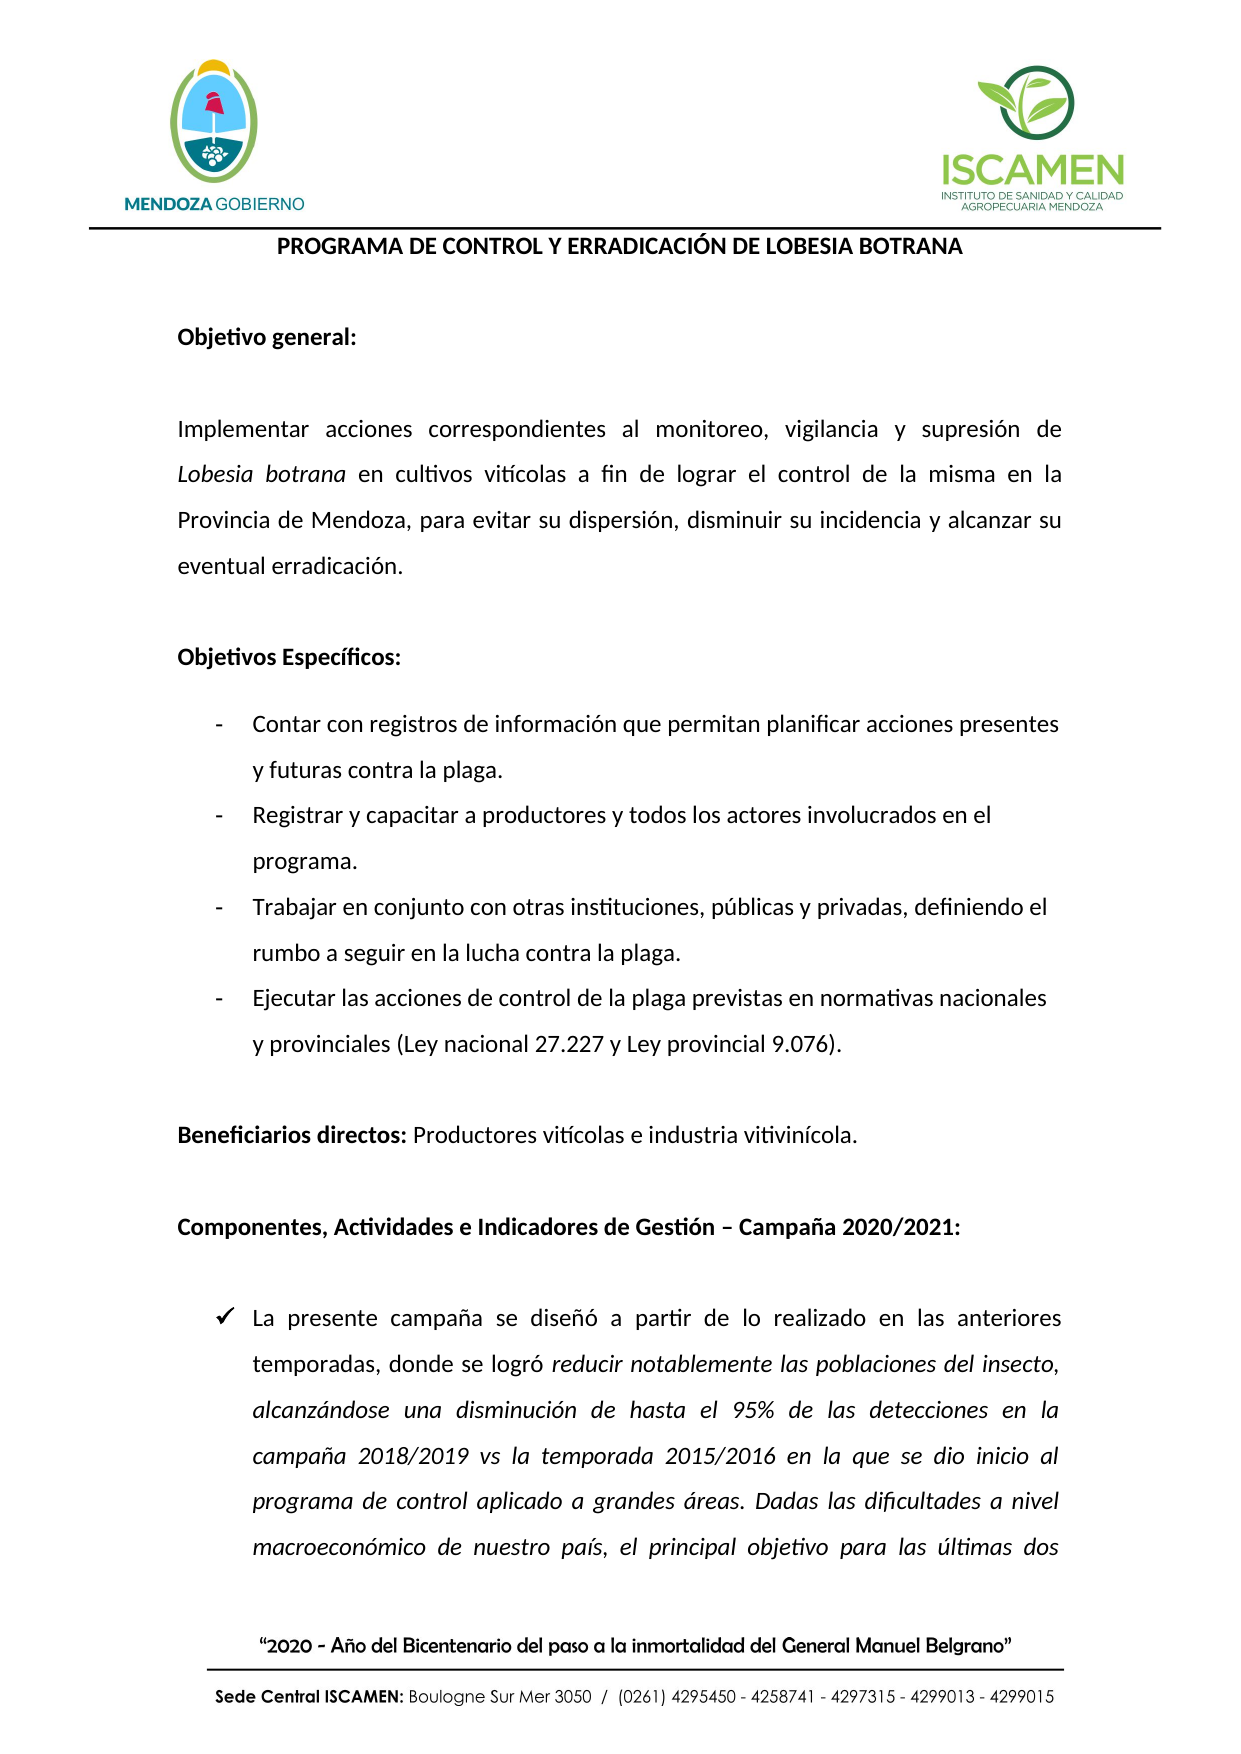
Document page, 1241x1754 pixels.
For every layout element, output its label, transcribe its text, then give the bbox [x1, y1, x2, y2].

list Registrar y capacitar a productores y todos los actores involucrados en el programa. [215, 799, 1063, 876]
text Objetivos Específicos: [177, 642, 1063, 672]
list Componentes, Actividades e Indicadores de Gestión – Campaña 2020/2021: [177, 1211, 1063, 1242]
list Trabajar en conjunto con otras instituciones, públicas y privadas, definiendo el rumbo a seguir en la lucha contra la plaga. [215, 891, 1063, 967]
list Ejecutar las acciones de control de la plaga previstas en normativas nacionales y provinciales (Ley nacional 27.227 y Ley provincial 9.076). [215, 982, 1063, 1059]
picture [88, 59, 1162, 230]
text Implementar acciones correspondientes al monitoreo, vigilancia y supresión de Lobesia botrana en cultivos vitícolas a fin de lograr el control de la misma en la Provincia de Mendoza, para evitar su dispersión, disminuir su incidencia y alcanzar su eventual erradicación. [177, 413, 1063, 581]
list Contar con registros de información que permitan planificar acciones presentes y futuras contra la plaga. [215, 708, 1063, 784]
text Objetivo general: [177, 321, 1063, 352]
list Beneficiarios directos: Productores vitícolas e industria vitivinícola. [177, 1120, 1063, 1150]
picture [206, 1637, 1065, 1706]
text PROGRAMA DE CONTROL Y ERRADICACIÓN DE LOBESIA BOTRANA [177, 230, 1063, 261]
